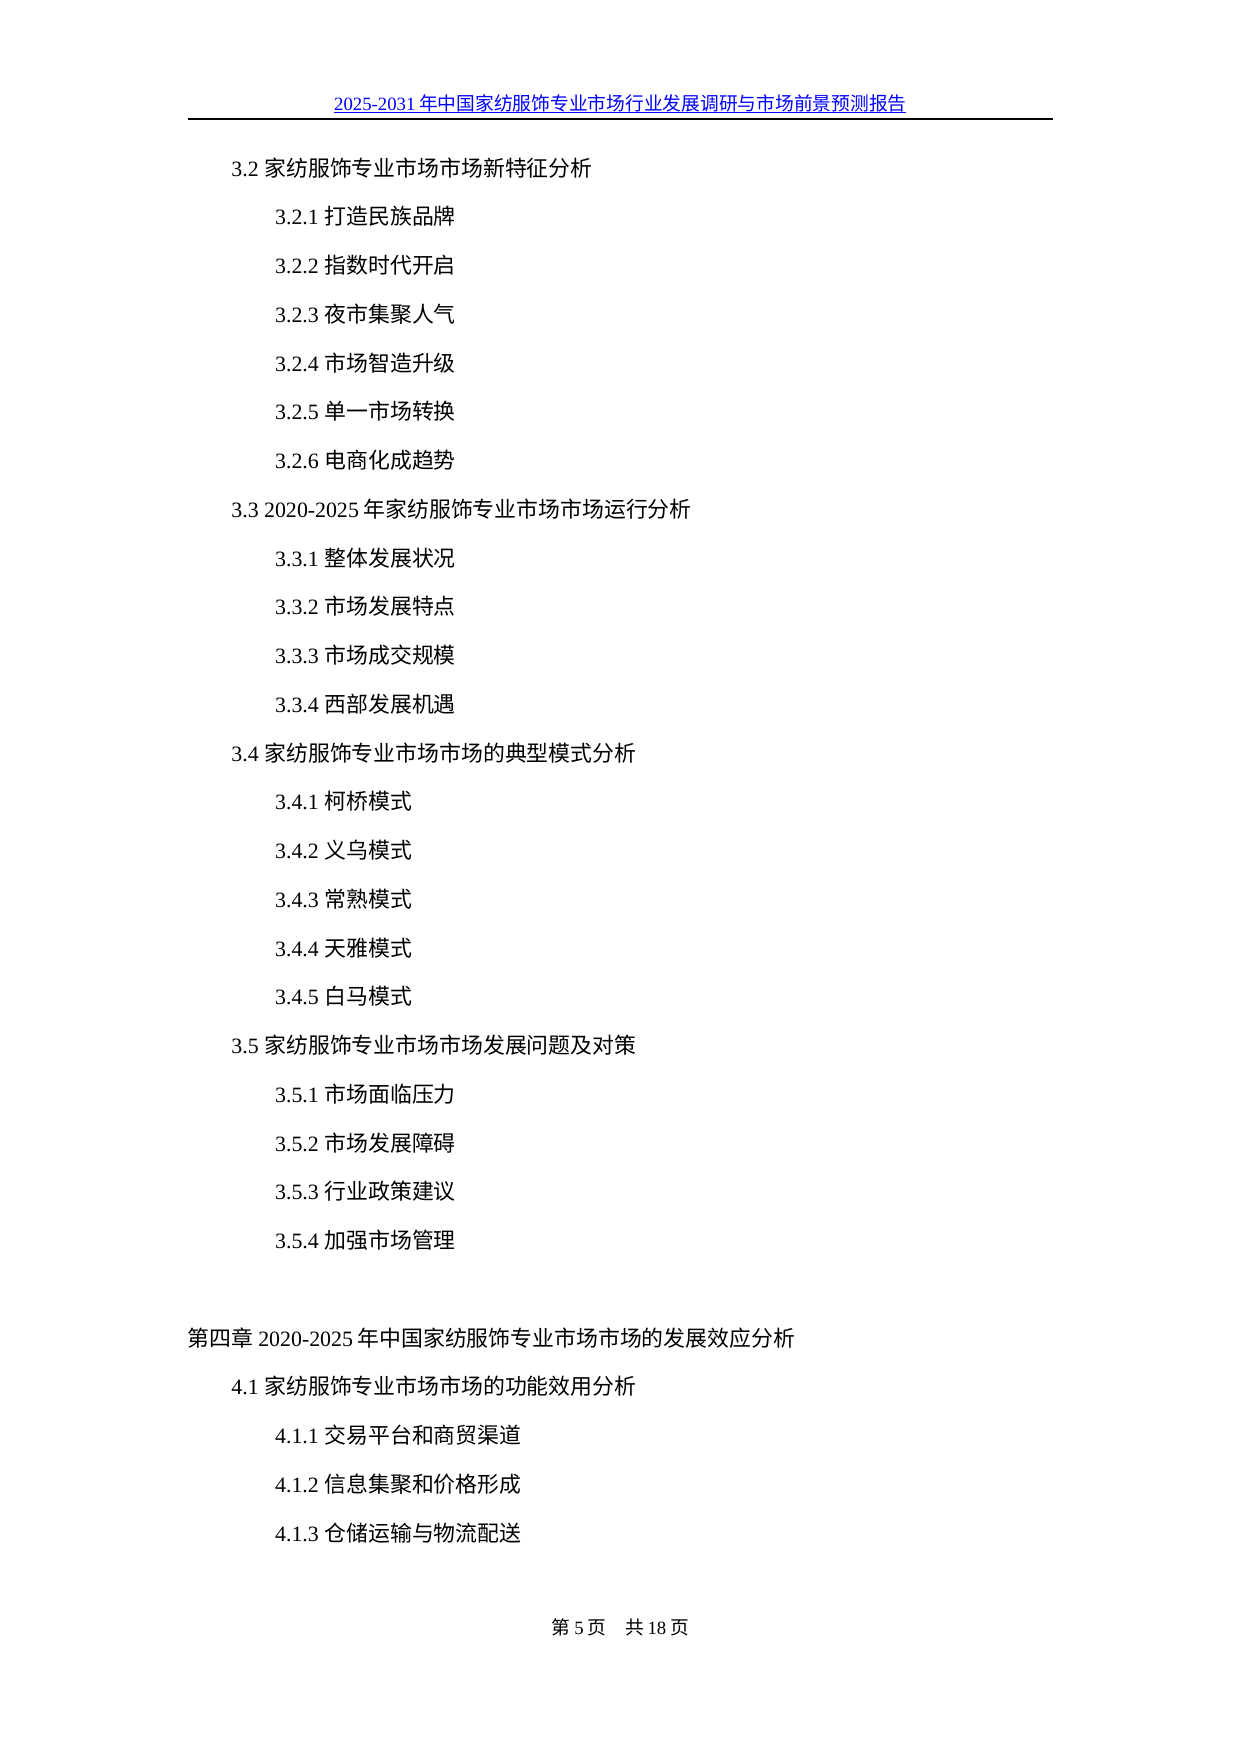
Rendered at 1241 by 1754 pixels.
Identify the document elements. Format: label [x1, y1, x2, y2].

text [187, 150, 1053, 1548]
